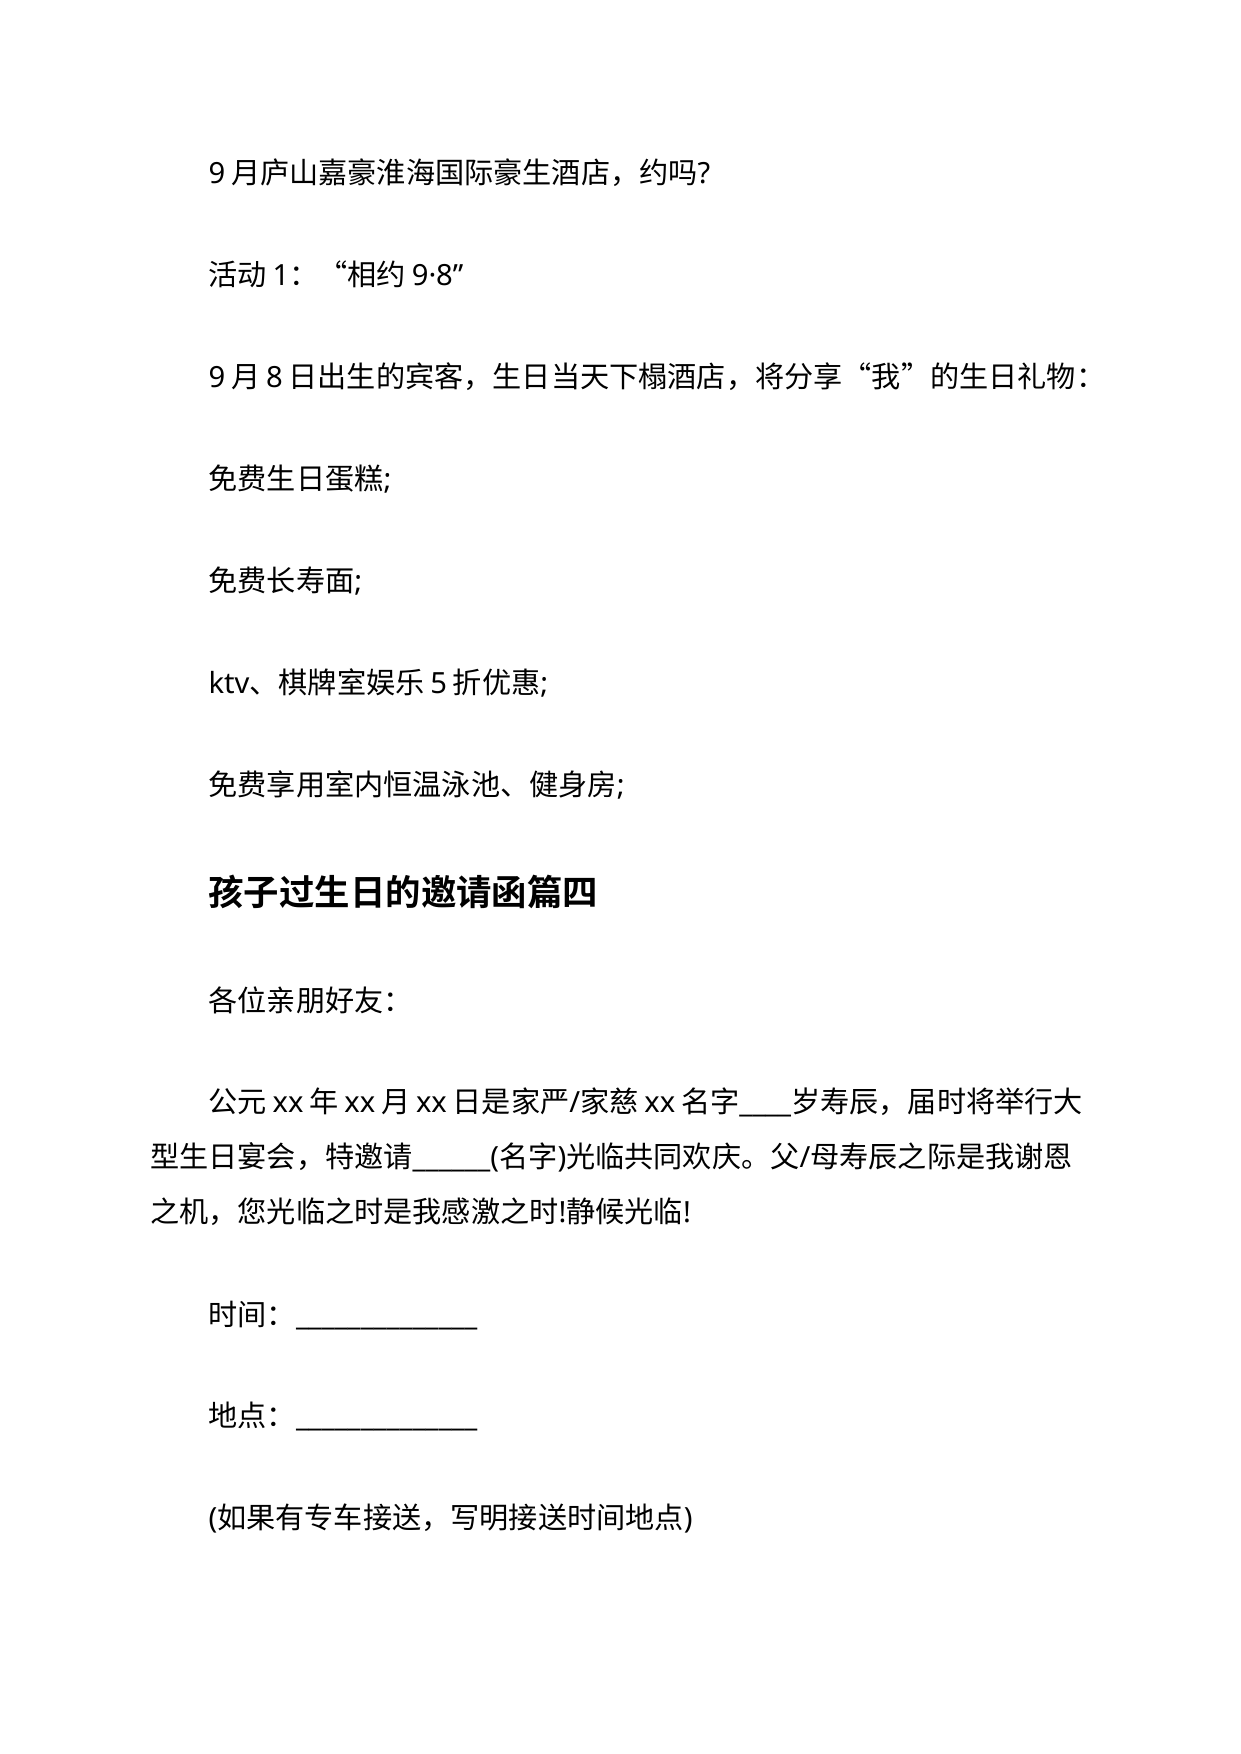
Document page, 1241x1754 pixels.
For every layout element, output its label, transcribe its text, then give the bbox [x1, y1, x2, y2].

text 孩子过生日的邀请函篇四 [150, 864, 1090, 915]
text 时间：______________ [150, 1291, 1090, 1333]
text 9月8日出生的宾客，生日当天下榻酒店，将分享“我”的生日礼物： [150, 354, 1090, 396]
text (如果有专车接送，写明接送时间地点) [150, 1495, 1090, 1537]
text 活动1：“相约9·8” [150, 252, 1090, 294]
text 公元xx年xx月xx日是家严/家慈xx名字____岁寿辰，届时将举行大型生日宴会，特邀请______(名字)光临共同欢庆。父/母寿辰之际是我谢恩之机，您光临之时是我感激之时!静候光临! [150, 1079, 1090, 1231]
text 免费生日蛋糕; [150, 456, 1090, 498]
text 免费享用室内恒温泳池、健身房; [150, 762, 1090, 804]
text 9月庐山嘉豪淮海国际豪生酒店，约吗? [150, 150, 1090, 192]
text 地点：______________ [150, 1393, 1090, 1435]
text 免费长寿面; [150, 558, 1090, 600]
text ktv、棋牌室娱乐5折优惠; [150, 660, 1090, 702]
text 各位亲朋好友： [150, 977, 1090, 1019]
